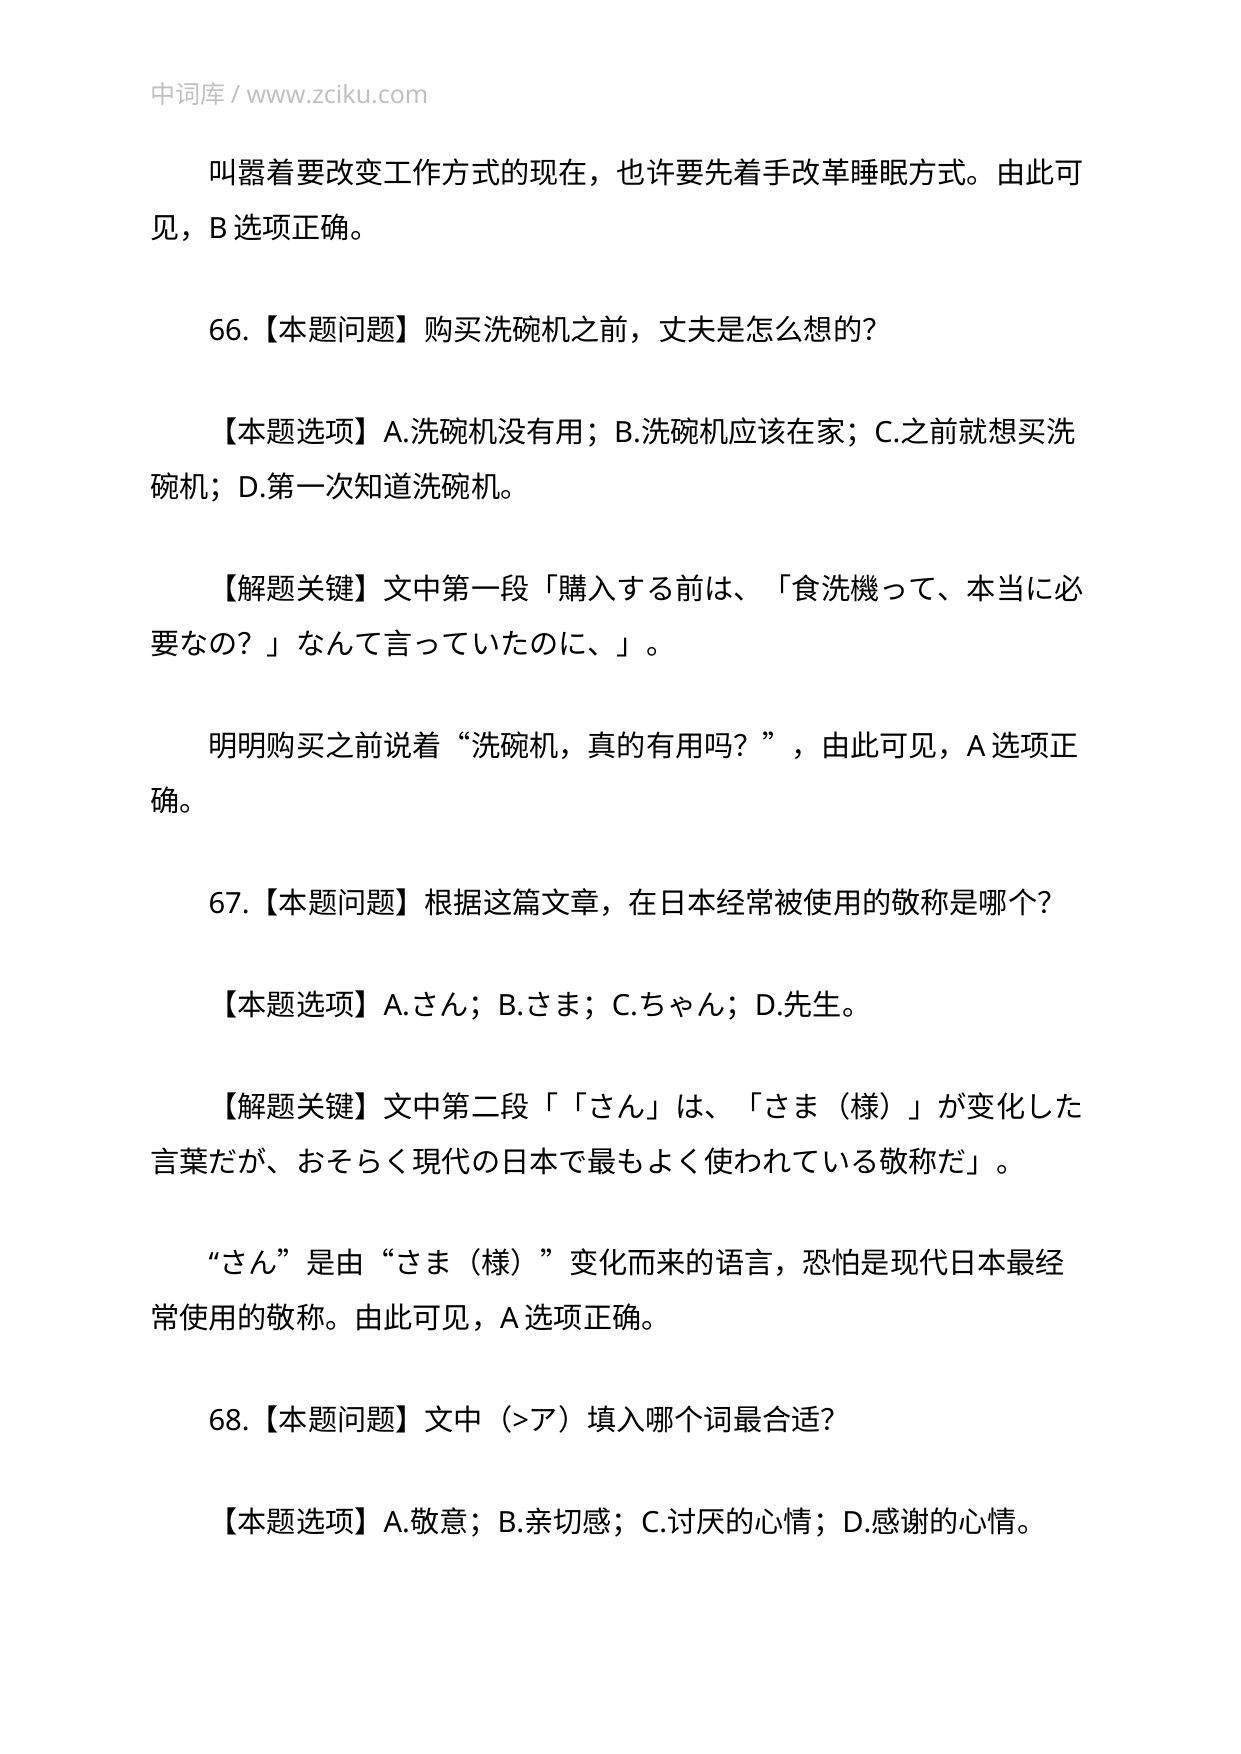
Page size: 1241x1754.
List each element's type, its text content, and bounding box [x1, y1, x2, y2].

text 66.【本题问题】购买洗碗机之前，丈夫是怎么想的？ [150, 307, 1090, 349]
text 【解题关键】文中第一段「購入する前は、「食洗機って、本当に必要なの？」なんて言っていたのに、」。 [150, 566, 1090, 663]
text 【本题选项】A.敬意；B.亲切感；C.讨厌的心情；D.感谢的心情。 [150, 1499, 1090, 1541]
text 【本题选项】A.さん；B.さま；C.ちゃん；D.先生。 [150, 981, 1090, 1024]
text “さん”是由“さま（様）”变化而来的语言，恐怕是现代日本最经常使用的敬称。由此可见，A选项正确。 [150, 1240, 1090, 1337]
text 67.【本题问题】根据这篇文章，在日本经常被使用的敬称是哪个？ [150, 879, 1090, 922]
text 叫嚣着要改变工作方式的现在，也许要先着手改革睡眠方式。由此可见，B选项正确。 [150, 150, 1090, 247]
text 68.【本题问题】文中（>ア）填入哪个词最合适？ [150, 1397, 1090, 1439]
text 【解题关键】文中第二段「「さん」は、「さま（様）」が变化した言葉だが、おそらく現代の日本で最もよく使われている敬称だ」。 [150, 1083, 1090, 1180]
text 明明购买之前说着“洗碗机，真的有用吗？”，由此可见，A选项正确。 [150, 722, 1090, 820]
text 【本题选项】A.洗碗机没有用；B.洗碗机应该在家；C.之前就想买洗碗机；D.第一次知道洗碗机。 [150, 409, 1090, 506]
